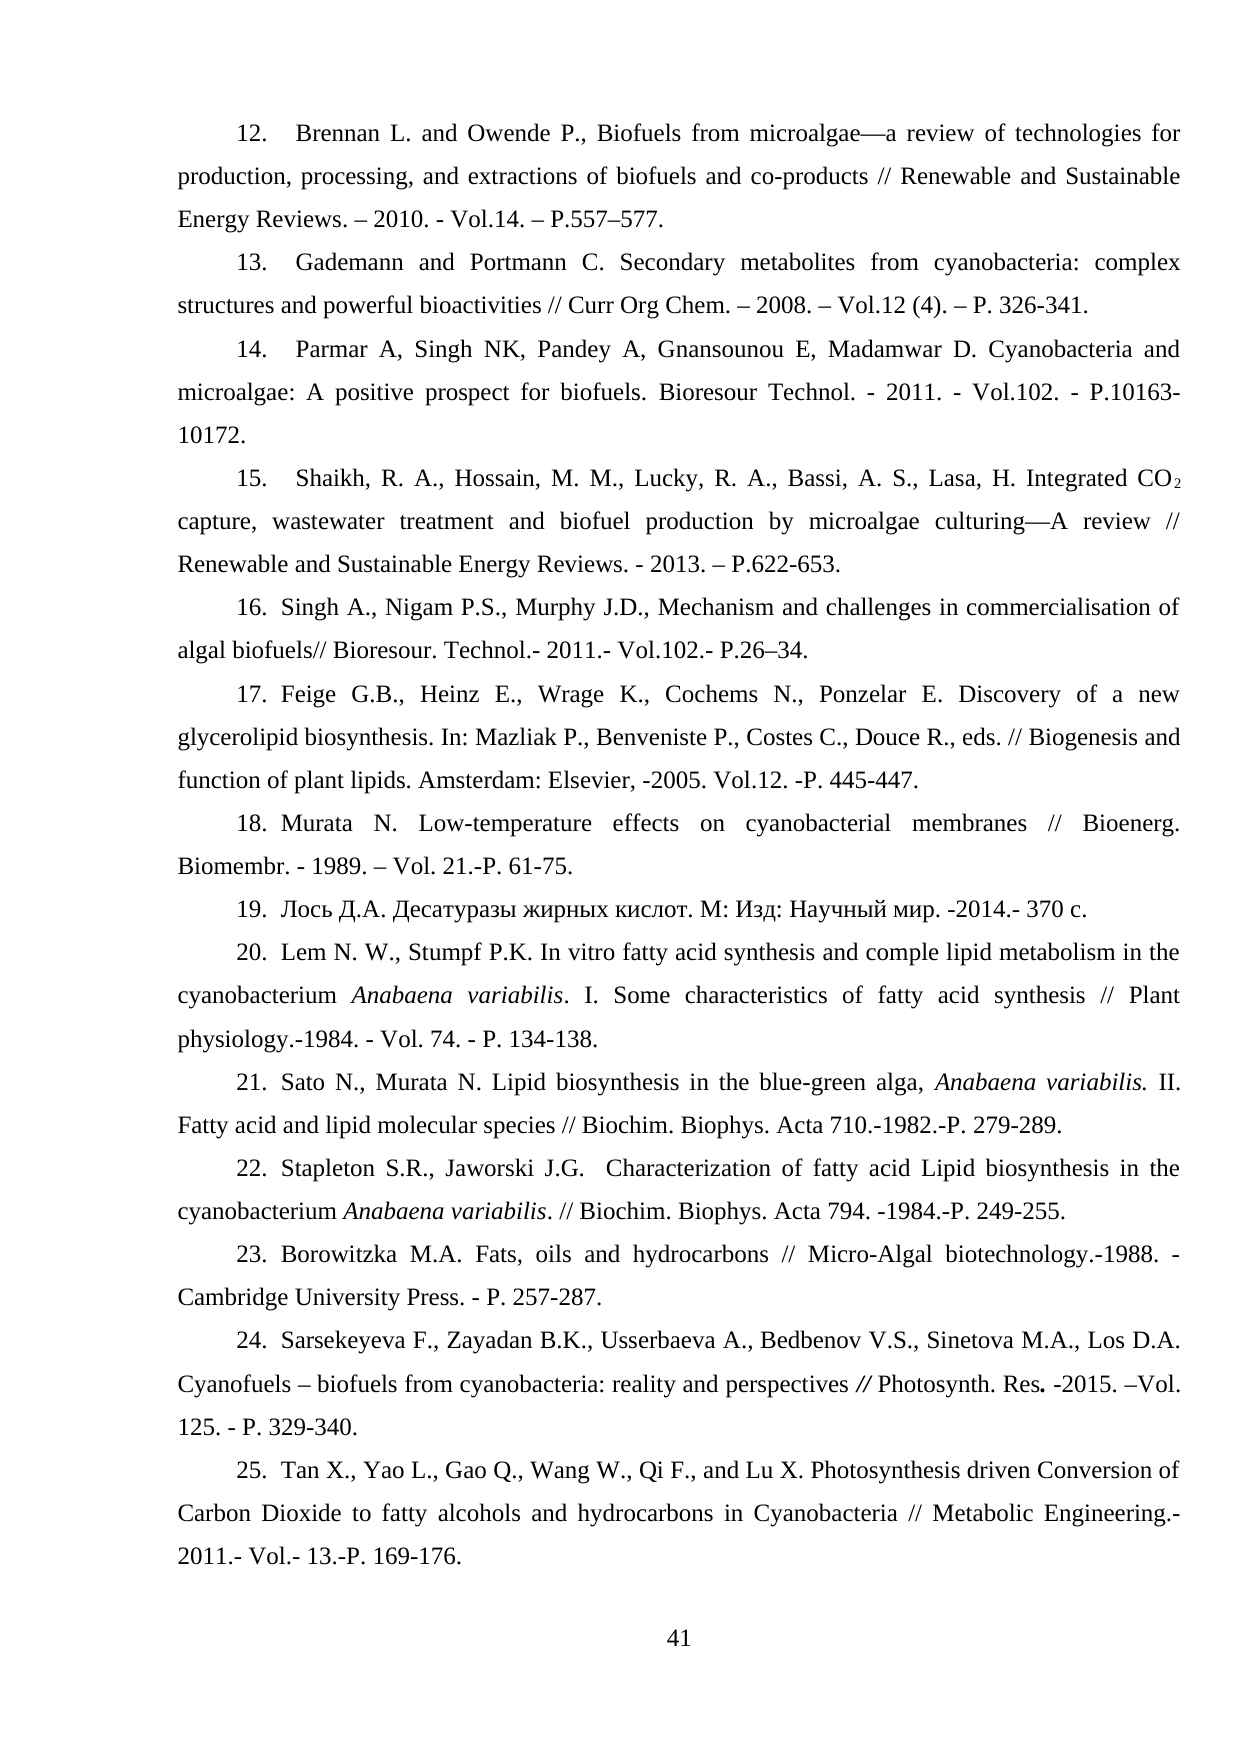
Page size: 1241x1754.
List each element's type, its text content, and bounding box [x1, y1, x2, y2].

list Sato N., Murata N. Lipid biosynthesis in the blue-green alga, Anabaena variabilis. II. Fatty acid and lipid molecular species // Biochim. Biophys. Acta 710.-1982.-P. 279-289. [177, 1067, 1181, 1139]
list Shaikh, R. A., Hossain, M. M., Lucky, R. A., Bassi, A. S., Lasa, H. Integrated CO2 capture, wastewater treatment and biofuel production by microalgae culturing—A review // Renewable and Sustainable Energy Reviews. - 2013. – P.622-653. [177, 463, 1181, 578]
list Lem N. W., Stumpf P.K. In vitro fatty acid synthesis and comple lipid metabolism in the cyanobacterium Anabaena variabilis. I. Some characteristics of fatty acid synthesis // Plant physiology.-1984. - Vol. 74. - P. 134-138. [177, 937, 1181, 1052]
list Murata N. Low-temperature effects on cyanobacterial membranes // Bioenerg. Biomembr. - 1989. – Vol. 21.-P. 61-75. [177, 808, 1181, 880]
list Sarsekeyeva F., Zayadan B.K., Usserbaeva A., Bedbenov V.S., Sinetova M.A., Los D.A. Cyanofuels – biofuels from cyanobacteria: reality and perspectives // Photosynth. Res. -2015. –Vol. 125. - P. 329-340. [177, 1326, 1181, 1441]
list Gademann and Portmann C. Secondary metabolites from cyanobacteria: complex structures and powerful bioactivities // Curr Org Chem. – 2008. – Vol.12 (4). – P. 326-341. [177, 247, 1181, 319]
list Feige G.B., Heinz E., Wrage K., Cochems N., Ponzelar E. Discovery of a new glycerolipid biosynthesis. In: Mazliak P., Benveniste P., Costes C., Douce R., eds. // Biogenesis and function of plant lipids. Amsterdam: Elsevier, -2005. Vol.12. -P. 445-447. [177, 679, 1181, 794]
list Parmar A, Singh NK, Pandey A, Gnansounou E, Madamwar D. Cyanobacteria and microalgae: A positive prospect for biofuels. Bioresour Technol. - 2011. - Vol.102. - P.10163-10172. [177, 334, 1181, 449]
list Borowitzka M.A. Fats, oils and hydrocarbons // Micro-Algal biotechnology.-1988. - Cambridge University Press. - P. 257-287. [177, 1239, 1181, 1311]
list Stapleton S.R., Jaworski J.G. Characterization of fatty acid Lipid biosynthesis in the cyanobacterium Anabaena variabilis. // Biochim. Biophys. Acta 794. -1984.-P. 249-255. [177, 1153, 1181, 1225]
list Brennan L. and Owende P., Biofuels from microalgae—a review of technologies for production, processing, and extractions of biofuels and co-products // Renewable and Sustainable Energy Reviews. – 2010. - Vol.14. – P.557–577. [177, 118, 1181, 233]
list Singh A., Nigam P.S., Murphy J.D., Mechanism and challenges in commercialisation of algal biofuels// Bioresour. Technol.- 2011.- Vol.102.- Р.26–34. [177, 592, 1181, 664]
list Лось Д.A. Десaтурaзы жирных кислот. М: Изд: Нaучный мир. -2014.- 370 с. [177, 894, 1181, 923]
list Tan X., Yao L., Gao Q., Wang W., Qi F., and Lu X. Photosynthesis driven Conversion of Carbon Dioxide to fatty alcohols and hydrocarbons in Cyanobacteria // Metabolic Engineering.-2011.- Vol.- 13.-P. 169-176. [177, 1455, 1181, 1570]
